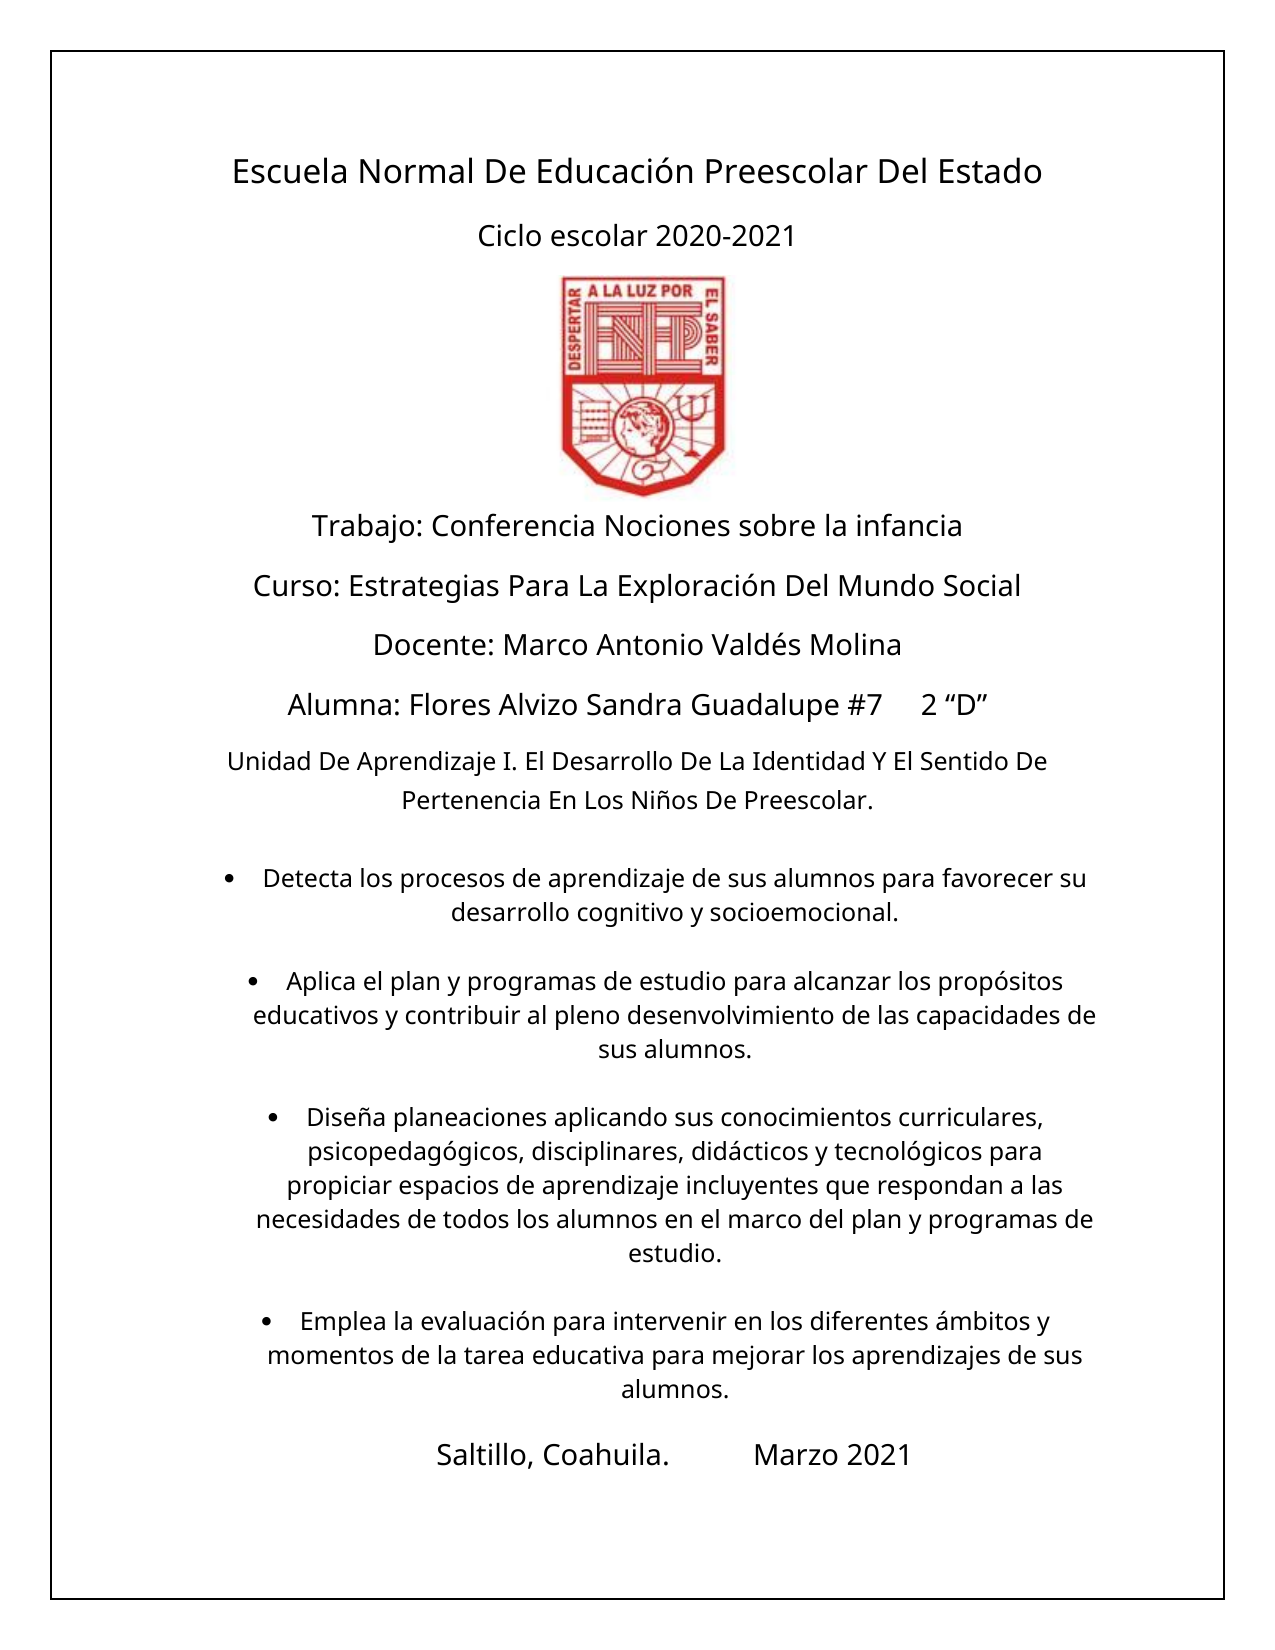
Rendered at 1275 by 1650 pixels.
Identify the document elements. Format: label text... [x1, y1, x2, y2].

text Ciclo escolar 2020-2021 [177, 216, 1098, 255]
text Docente: Marco Antonio Valdés Molina [177, 624, 1098, 664]
text Alumna: Flores Alvizo Sandra Guadalupe #7 2 “D” [177, 684, 1098, 724]
list Diseña planeaciones aplicando sus conocimientos curriculares, psicopedagógicos, disciplinares, didácticos y tecnológicos para propiciar espacios de aprendizaje incluyentes que respondan a las necesidades de todos los alumnos en el marco del plan y programas de estudio. [215, 1099, 1098, 1270]
list Aplica el plan y programas de estudio para alcanzar los propósitos educativos y contribuir al pleno desenvolvimiento de las capacidades de sus alumnos. [215, 963, 1098, 1065]
text Unidad De Aprendizaje I. El Desarrollo De La Identidad Y El Sentido De Pertenencia En Los Niños De Preescolar. [177, 743, 1098, 817]
picture [485, 275, 790, 502]
text Escuela Normal De Educación Preescolar Del Estado [177, 148, 1098, 193]
text Trabajo: Conferencia Nociones sobre la infancia [177, 506, 1098, 545]
text Curso: Estrategias Para La Exploración Del Mundo Social [177, 565, 1098, 605]
list Detecta los procesos de aprendizaje de sus alumnos para favorecer su desarrollo cognitivo y socioemocional. [215, 861, 1098, 929]
list Emplea la evaluación para intervenir en los diferentes ámbitos y momentos de la tarea educativa para mejorar los aprendizajes de sus alumnos. [215, 1304, 1098, 1406]
list Saltillo, Coahuila. Marzo 2021 [252, 1434, 1098, 1474]
